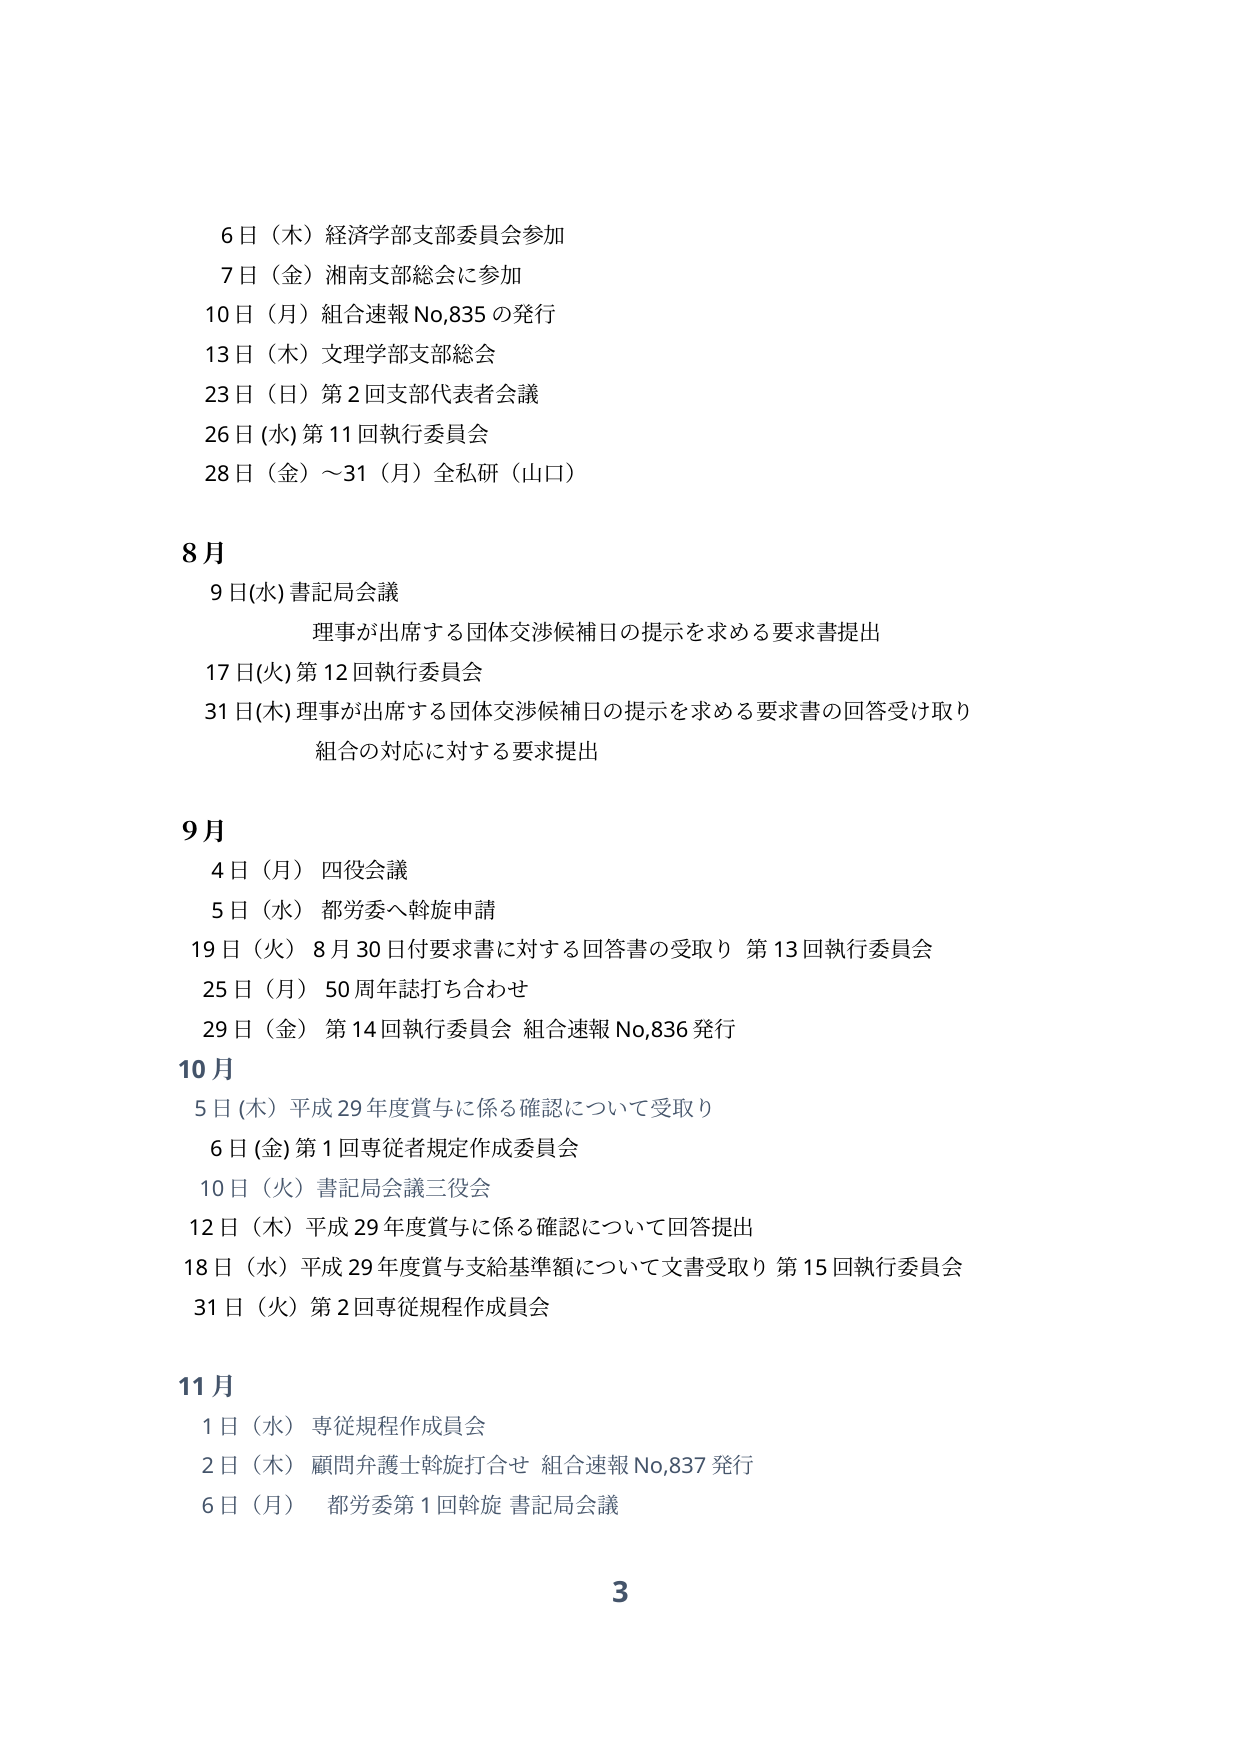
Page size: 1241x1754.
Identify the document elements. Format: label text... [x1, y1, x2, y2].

text 17日(火) 第12回執行委員会 [177, 651, 1063, 691]
text ８月 [177, 532, 1063, 571]
text 理事が出席する団体交渉候補日の提示を求める要求書提出 [312, 611, 1063, 651]
list 6日 (金) 第1回専従者規定作成委員会 [177, 1127, 1063, 1167]
text 28日（金）～31（月）全私研（山口） [199, 452, 1063, 492]
text 1日（水） 専従規程作成員会 [201, 1405, 1063, 1444]
text 4日（月） 四役会議 [211, 849, 1063, 889]
text 10日（月）組合速報No,835の発行 [199, 294, 1063, 333]
text 10月 [177, 1048, 1063, 1087]
text 19日（火） 8月30日付要求書に対する回答書の受取り 第13回執行委員会 [184, 929, 1063, 968]
list 18日（水）平成29年度賞与支給基準額について文書受取り 第15回執行委員会 [177, 1246, 1063, 1286]
list 25日（月） 50周年誌打ち合わせ [191, 968, 1063, 1008]
text 6日（木）経済学部支部委員会参加 [199, 214, 1063, 254]
text 11月 [177, 1365, 1063, 1405]
text ９月 [177, 809, 1063, 849]
text 2日（木） 顧問弁護士斡旋打合せ 組合速報No,837発行 [201, 1444, 1063, 1484]
text 26日 (水) 第11回執行委員会 [199, 413, 1063, 452]
text 5日（水） 都労委へ斡旋申請 [211, 889, 1063, 929]
list 29日（金） 第14回執行委員会 組合速報No,836発行 [191, 1008, 1063, 1048]
text 31日(木) 理事が出席する団体交渉候補日の提示を求める要求書の回答受け取り [204, 691, 1063, 730]
list 12日（木）平成29年度賞与に係る確認について回答提出 [177, 1206, 1063, 1246]
text 7日（金）湘南支部総会に参加 [199, 254, 1063, 294]
text 10日（火）書記局会議三役会 [177, 1167, 1063, 1206]
text 6日（月） 都労委第1回斡旋 書記局会議 [201, 1484, 1063, 1524]
text 13日（木）文理学部支部総会 [199, 333, 1063, 373]
text 組合の対応に対する要求提出 [249, 730, 1063, 770]
list 31日（火）第2回専従規程作成員会 [194, 1286, 1063, 1326]
text 5日 (木）平成29年度賞与に係る確認について受取り [177, 1087, 1063, 1127]
text 23日（日）第2回支部代表者会議 [199, 373, 1063, 413]
text 9日(水) 書記局会議 [199, 571, 1063, 611]
